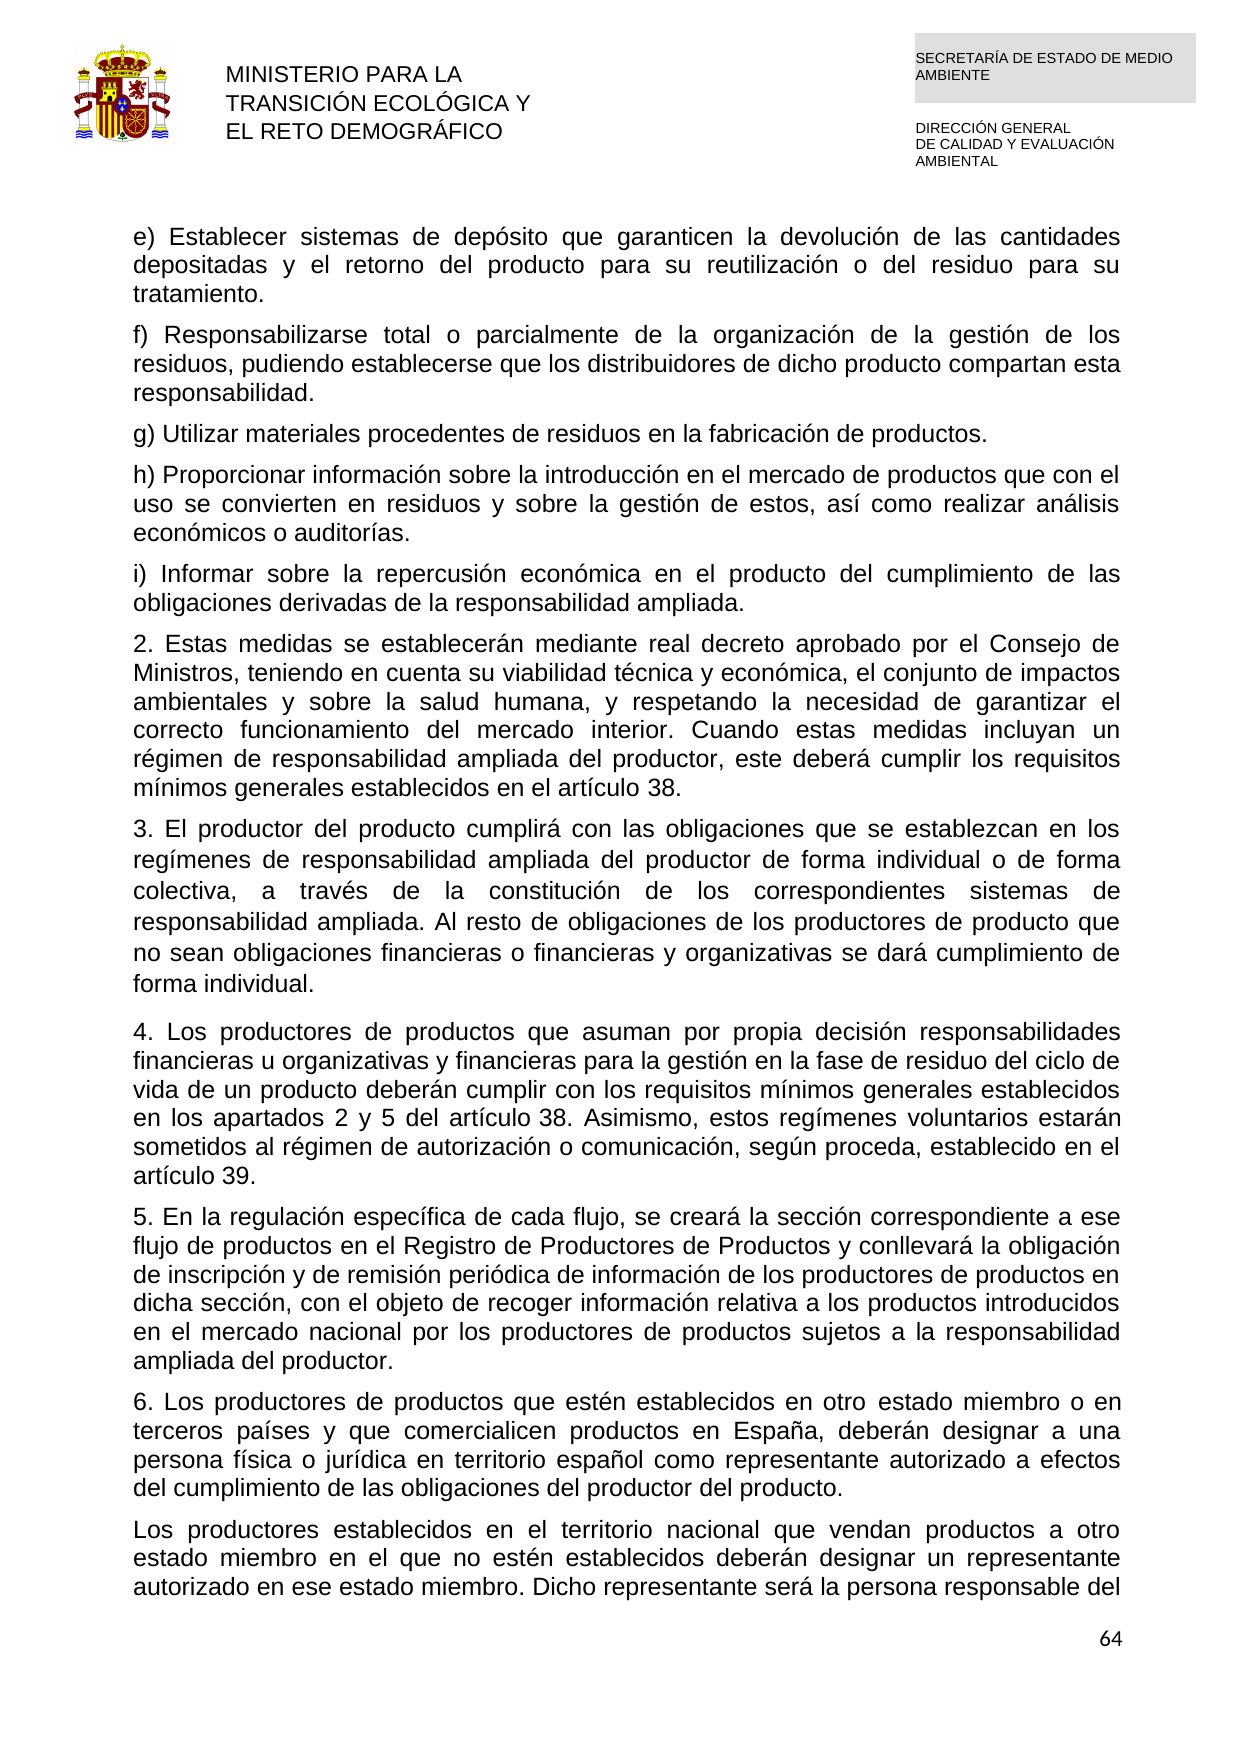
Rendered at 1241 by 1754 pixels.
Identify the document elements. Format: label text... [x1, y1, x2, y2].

text f) Responsabilizarse total o parcialmente de la organización de la gestión de los residuos, pudiendo establecerse que los distribuidores de dicho producto compartan esta responsabilidad. [133, 320, 1122, 407]
text e) Establecer sistemas de depósito que garanticen la devolución de las cantidades depositadas y el retorno del producto para su reutilización o del residuo para su tratamiento. [133, 222, 1122, 308]
text 4. Los productores de productos que asuman por propia decisión responsabilidades financieras u organizativas y financieras para la gestión en la fase de residuo del ciclo de vida de un producto deberán cumplir con los requisitos mínimos generales establecidos en los apartados 2 y 5 del artículo 38. Asimismo, estos regímenes voluntarios estarán sometidos al régimen de autorización o comunicación, según proceda, establecido en el artículo 39. [133, 1017, 1122, 1189]
text 6. Los productores de productos que estén establecidos en otro estado miembro o en terceros países y que comercialicen productos en España, deberán designar a una persona física o jurídica en territorio español como representante autorizado a efectos del cumplimiento de las obligaciones del productor del producto. [133, 1387, 1122, 1502]
text 3. El productor del producto cumplirá con las obligaciones que se establezcan en los regímenes de responsabilidad ampliada del productor de forma individual o de forma colectiva, a través de la constitución de los correspondientes sistemas de responsabilidad ampliada. Al resto de obligaciones de los productores de producto que no sean obligaciones financieras o financieras y organizativas se dará cumplimiento de forma individual. [133, 814, 1122, 998]
text h) Proporcionar información sobre la introducción en el mercado de productos que con el uso se convierten en residuos y sobre la gestión de estos, así como realizar análisis económicos o auditorías. [133, 460, 1122, 547]
text i) Informar sobre la repercusión económica en el producto del cumplimiento de las obligaciones derivadas de la responsabilidad ampliada. [133, 559, 1122, 617]
text g) Utilizar materiales procedentes de residuos en la fabricación de productos. [133, 419, 1122, 448]
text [133, 1514, 1122, 1601]
text 2. Estas medidas se establecerán mediante real decreto aprobado por el Consejo de Ministros, teniendo en cuenta su viabilidad técnica y económica, el conjunto de impactos ambientales y sobre la salud humana, y respetando la necesidad de garantizar el correcto funcionamiento del mercado interior. Cuando estas medidas incluyan un régimen de responsabilidad ampliada del productor, este deberá cumplir los requisitos mínimos generales establecidos en el artículo 38. [133, 629, 1122, 802]
text 5. En la regulación específica de cada flujo, se creará la sección correspondiente a ese flujo de productos en el Registro de Productores de Productos y conllevará la obligación de inscripción y de remisión periódica de información de los productores de productos en dicha sección, con el objeto de recoger información relativa a los productos introducidos en el mercado nacional por los productores de productos sujetos a la responsabilidad ampliada del productor. [133, 1202, 1122, 1374]
